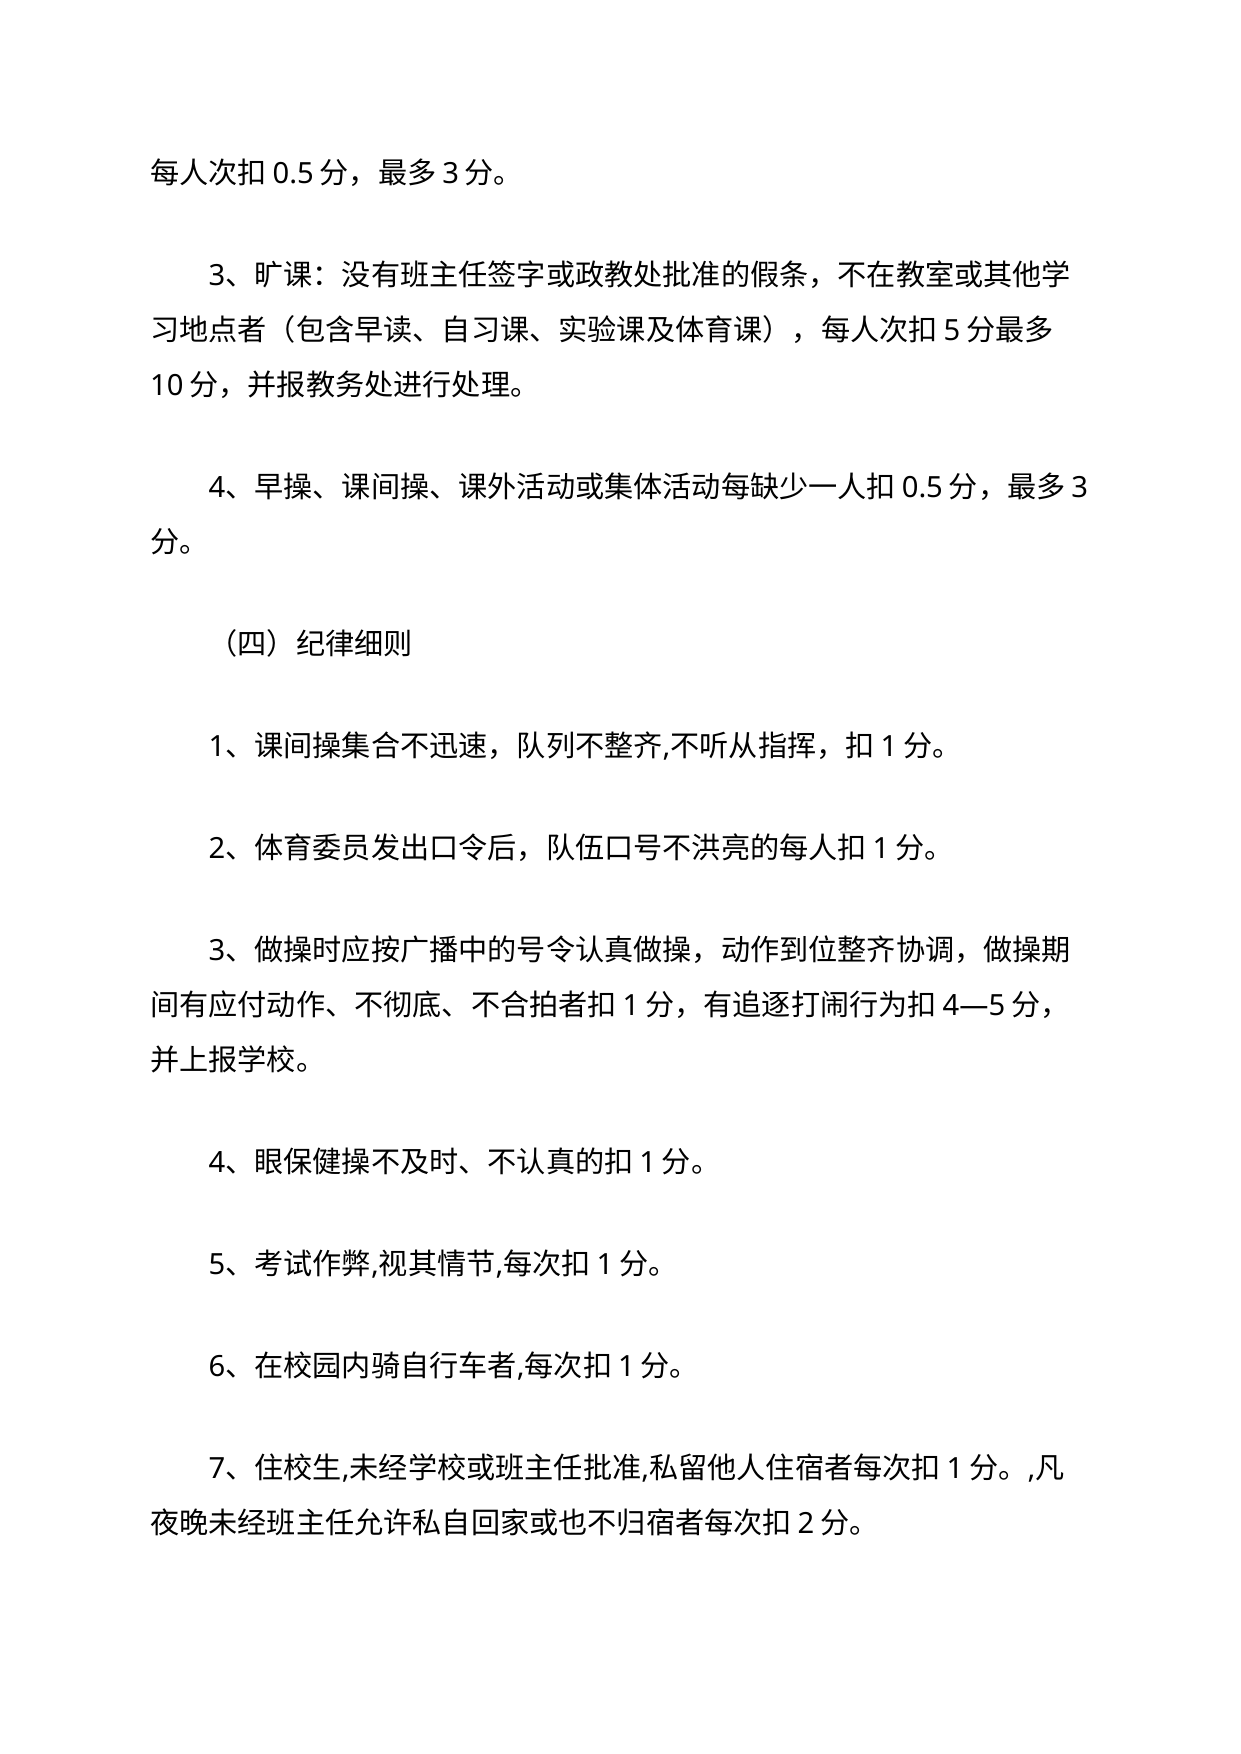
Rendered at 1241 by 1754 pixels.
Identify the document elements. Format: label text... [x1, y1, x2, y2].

text 2、体育委员发出口令后，队伍口号不洪亮的每人扣1分。 [150, 824, 1090, 867]
text 5、考试作弊,视其情节,每次扣1分。 [150, 1240, 1090, 1283]
text 4、眼保健操不及时、不认真的扣1分。 [150, 1138, 1090, 1181]
text 6、在校园内骑自行车者,每次扣1分。 [150, 1342, 1090, 1384]
text 1、课间操集合不迅速，队列不整齐,不听从指挥，扣1分。 [150, 722, 1090, 765]
text （四）纪律细则 [150, 621, 1090, 663]
text 7、住校生,未经学校或班主任批准,私留他人住宿者每次扣1分。,凡夜晚未经班主任允许私自回家或也不归宿者每次扣2分。 [150, 1444, 1090, 1542]
text 3、旷课：没有班主任签字或政教处批准的假条，不在教室或其他学习地点者（包含早读、自习课、实验课及体育课），每人次扣5分最多10分，并报教务处进行处理。 [150, 252, 1090, 404]
text 3、做操时应按广播中的号令认真做操，动作到位整齐协调，做操期间有应付动作、不彻底、不合拍者扣1分，有追逐打闹行为扣4—5分，并上报学校。 [150, 926, 1090, 1079]
text 4、早操、课间操、课外活动或集体活动每缺少一人扣0.5分，最多3分。 [150, 464, 1090, 561]
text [150, 150, 1090, 192]
